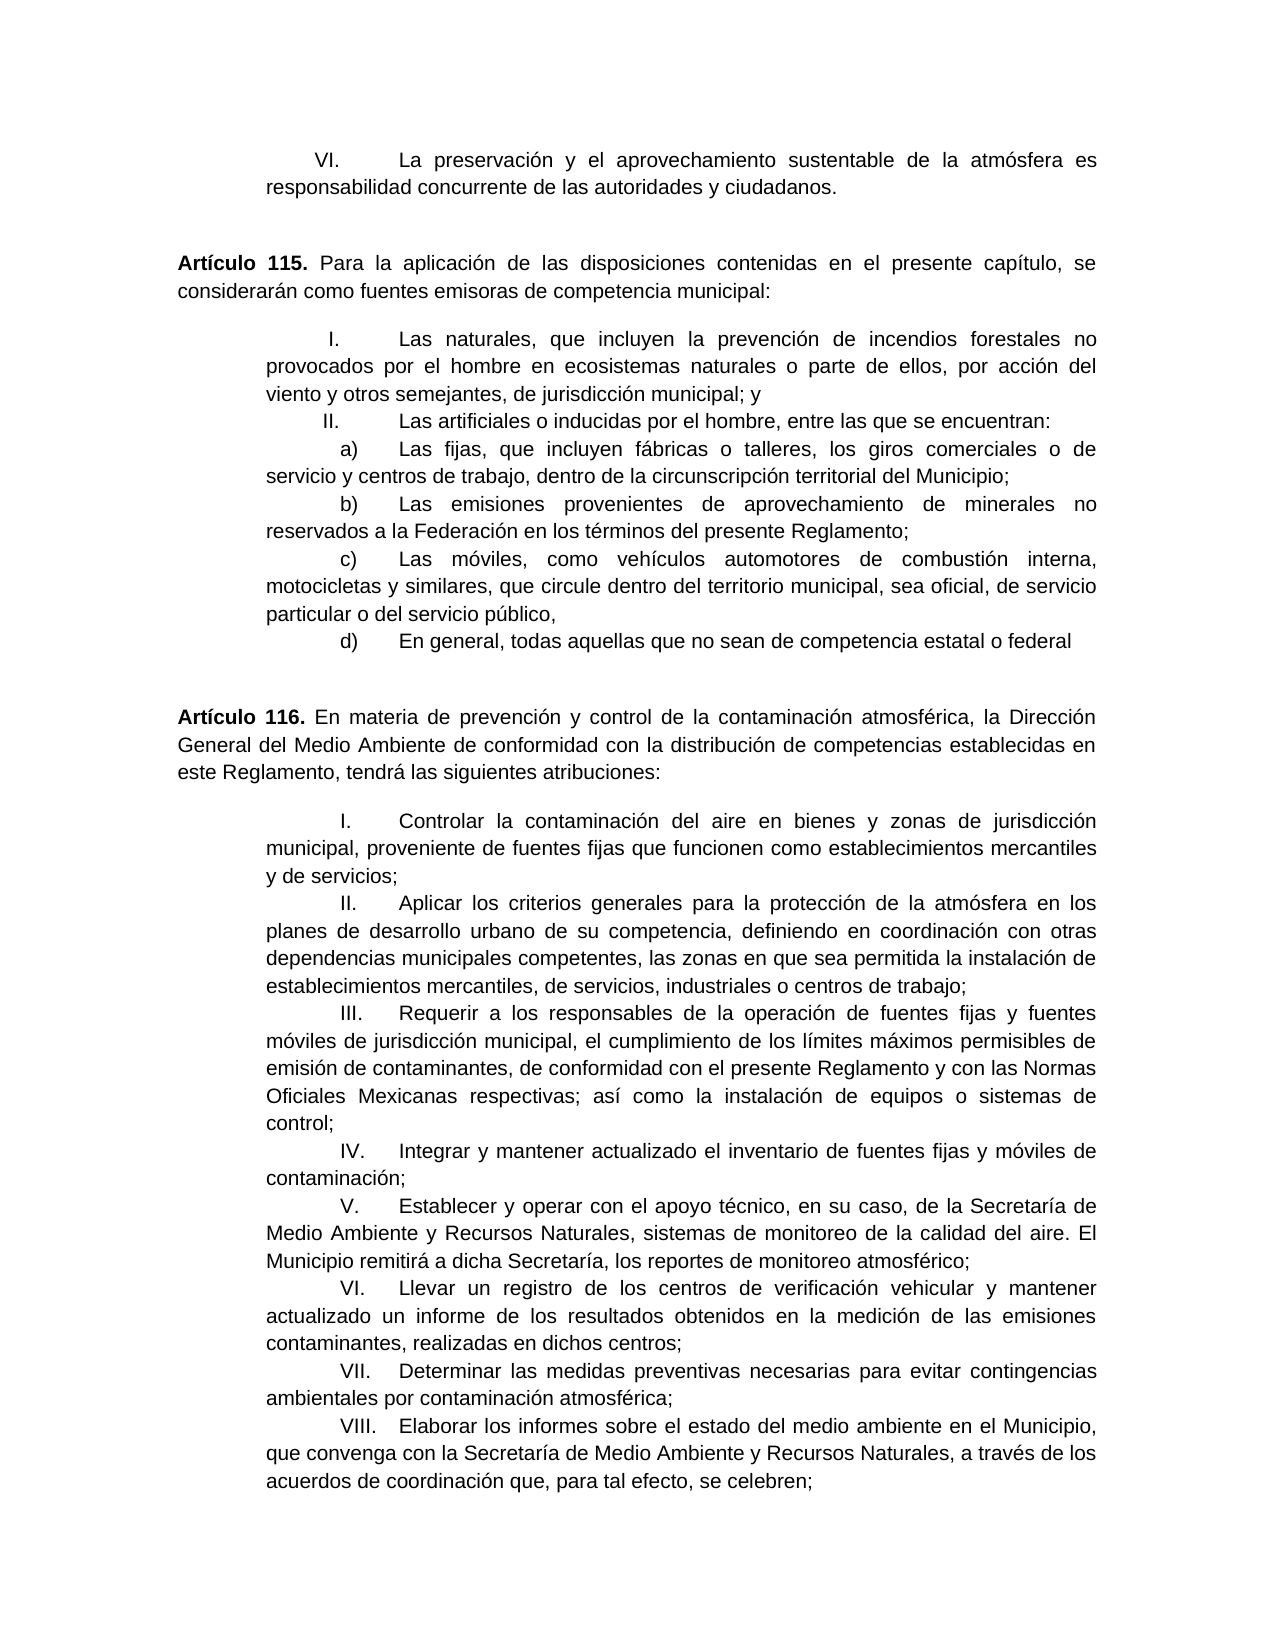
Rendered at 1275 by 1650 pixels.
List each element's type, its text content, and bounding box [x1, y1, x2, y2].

list Integrar y mantener actualizado el inventario de fuentes fijas y móviles de contaminación; [266, 1138, 1098, 1190]
list Establecer y operar con el apoyo técnico, en su caso, de la Secretaría de Medio Ambiente y Recursos Naturales, sistemas de monitoreo de la calidad del aire. El Municipio remitirá a dicha Secretaría, los reportes de monitoreo atmosférico; [266, 1193, 1098, 1272]
list Las fijas, que incluyen fábricas o talleres, los giros comerciales o de servicio y centros de trabajo, dentro de la circunscripción territorial del Municipio; [266, 437, 1098, 488]
list Controlar la contaminación del aire en bienes y zonas de jurisdicción municipal, proveniente de fuentes fijas que funcionen como establecimientos mercantiles y de servicios; [266, 808, 1098, 887]
list En general, todas aquellas que no sean de competencia estatal o federal [266, 629, 1098, 653]
list Elaborar los informes sobre el estado del medio ambiente en el Municipio, que convenga con la Secretaría de Medio Ambiente y Recursos Naturales, a través de los acuerdos de coordinación que, para tal efecto, se celebren; [266, 1413, 1098, 1492]
text Artículo 115. Para la aplicación de las disposiciones contenidas en el presente capítulo, se considerarán como fuentes emisoras de competencia municipal: [177, 251, 1098, 302]
list Las móviles, como vehículos automotores de combustión interna, motocicletas y similares, que circule dentro del territorio municipal, sea oficial, de servicio particular o del servicio público, [266, 547, 1098, 626]
list Requerir a los responsables de la operación de fuentes fijas y fuentes móviles de jurisdicción municipal, el cumplimiento de los límites máximos permisibles de emisión de contaminantes, de conformidad con el presente Reglamento y con las Normas Oficiales Mexicanas respectivas; así como la instalación de equipos o sistemas de control; [266, 1001, 1098, 1135]
list Determinar las medidas preventivas necesarias para evitar contingencias ambientales por contaminación atmosférica; [266, 1358, 1098, 1410]
list Llevar un registro de los centros de verificación vehicular y mantener actualizado un informe de los resultados obtenidos en la medición de las emisiones contaminantes, realizadas en dichos centros; [266, 1276, 1098, 1355]
list Aplicar los criterios generales para la protección de la atmósfera en los planes de desarrollo urbano de su competencia, definiendo en coordinación con otras dependencias municipales competentes, las zonas en que sea permitida la instalación de establecimientos mercantiles, de servicios, industriales o centros de trabajo; [266, 891, 1098, 997]
text Artículo 116. En materia de prevención y control de la contaminación atmosférica, la Dirección General del Medio Ambiente de conformidad con la distribución de competencias establecidas en este Reglamento, tendrá las siguientes atribuciones: [177, 705, 1098, 784]
list Las naturales, que incluyen la prevención de incendios forestales no provocados por el hombre en ecosistemas naturales o parte de ellos, por acción del viento y otros semejantes, de jurisdicción municipal; y [266, 327, 1098, 406]
list Las artificiales o inducidas por el hombre, entre las que se encuentran: [266, 409, 1098, 433]
list Las emisiones provenientes de aprovechamiento de minerales no reservados a la Federación en los términos del presente Reglamento; [266, 492, 1098, 543]
list La preservación y el aprovechamiento sustentable de la atmósfera es responsabilidad concurrente de las autoridades y ciudadanos. [266, 148, 1098, 199]
